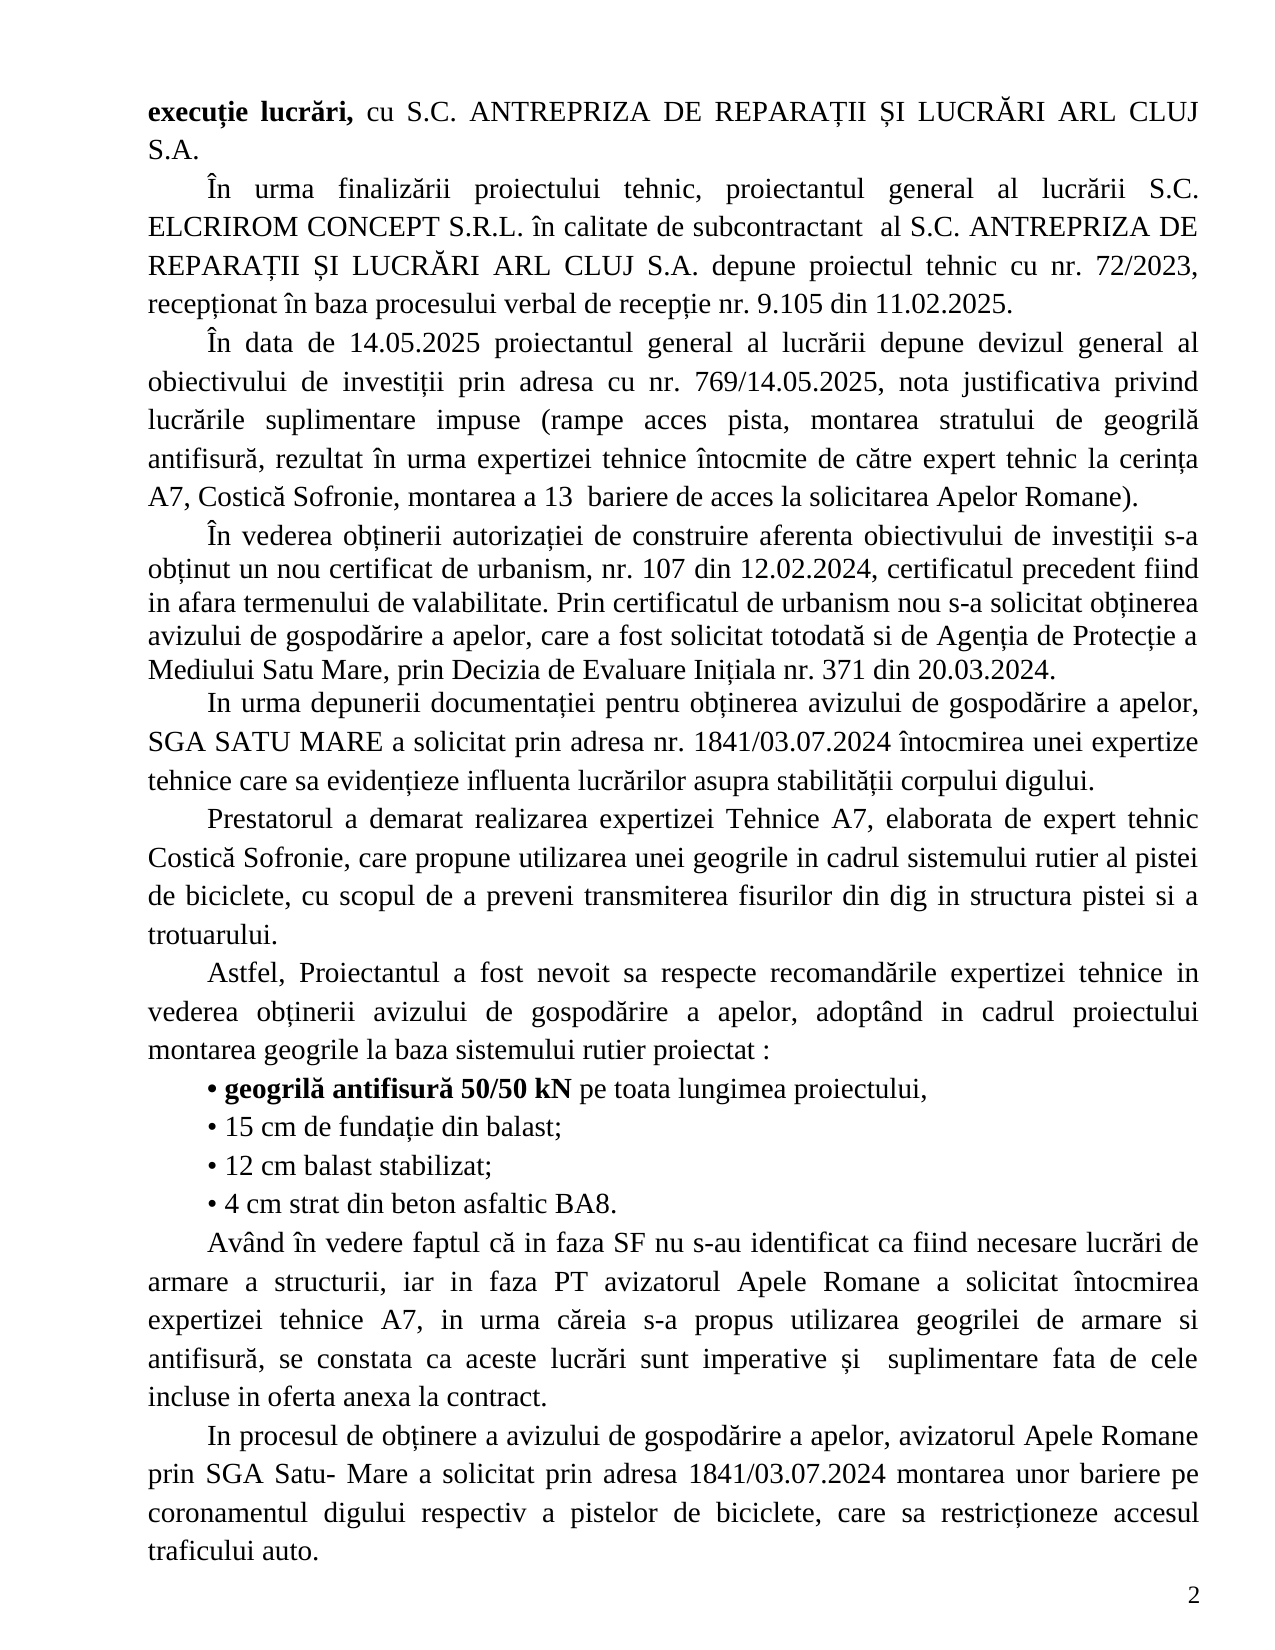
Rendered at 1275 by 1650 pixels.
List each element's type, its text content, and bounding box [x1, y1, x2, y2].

text În vederea obținerii autorizației de construire aferenta obiectivului de investiții s-a obținut un nou certificat de urbanism, nr. 107 din 12.02.2024, certificatul precedent fiind in afara termenului de valabilitate. Prin certificatul de urbanism nou s-a solicitat obținerea avizului de gospodărire a apelor, care a fost solicitat totodată si de Agenția de Protecție a Mediului Satu Mare, prin Decizia de Evaluare Inițiala nr. 371 din 20.03.2024. [148, 518, 1200, 686]
text In urma depunerii documentației pentru obținerea avizului de gospodărire a apelor, SGA SATU MARE a solicitat prin adresa nr. 1841/03.07.2024 întocmirea unei expertize tehnice care sa evidențieze influenta lucrărilor asupra stabilității corpului digului. [148, 686, 1200, 796]
text În urma finalizării proiectului tehnic, proiectantul general al lucrării S.C. ELCRIROM CONCEPT S.R.L. în calitate de subcontractant al S.C. ANTREPRIZA DE REPARAȚII ȘI LUCRĂRI ARL CLUJ S.A. depune proiectul tehnic cu nr. 72/2023, recepționat în baza procesului verbal de recepție nr. 9.105 din 11.02.2025. [148, 171, 1200, 320]
text In procesul de obținere a avizului de gospodărire a apelor, avizatorul Apele Romane prin SGA Satu- Mare a solicitat prin adresa 1841/03.07.2024 montarea unor bariere pe coronamentul digului respectiv a pistelor de biciclete, care sa restricționeze accesul traficului auto. [148, 1418, 1200, 1567]
text • 12 cm balast stabilizat; [148, 1148, 1200, 1182]
text În data de 14.05.2025 proiectantul general al lucrării depune devizul general al obiectivului de investiții prin adresa cu nr. 769/14.05.2025, nota justificativa privind lucrările suplimentare impuse (rampe acces pista, montarea stratului de geogrilă antifisură, rezultat în urma expertizei tehnice întocmite de către expert tehnic la cerința A7, Costică Sofronie, montarea a 13 bariere de acces la solicitarea Apelor Romane). [148, 325, 1200, 513]
text • 4 cm strat din beton asfaltic BA8. [148, 1187, 1200, 1220]
text Având în vedere faptul că in faza SF nu s-au identificat ca fiind necesare lucrări de armare a structurii, iar in faza PT avizatorul Apele Romane a solicitat întocmirea expertizei tehnice A7, in urma căreia s-a propus utilizarea geogrilei de armare si antifisură, se constata ca aceste lucrări sunt imperative și suplimentare fata de cele incluse in oferta anexa la contract. [148, 1225, 1200, 1413]
text • 15 cm de fundație din balast; [148, 1109, 1200, 1143]
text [148, 94, 1200, 166]
text Prestatorul a demarat realizarea expertizei Tehnice A7, elaborata de expert tehnic Costică Sofronie, care propune utilizarea unei geogrile in cadrul sistemului rutier al pistei de biciclete, cu scopul de a preveni transmiterea fisurilor din dig in structura pistei si a trotuarului. [148, 801, 1200, 950]
text • geogrilă antifisură 50/50 kN pe toata lungimea proiectului, [148, 1071, 1200, 1104]
text Astfel, Proiectantul a fost nevoit sa respecte recomandările expertizei tehnice in vederea obținerii avizului de gospodărire a apelor, adoptând in cadrul proiectului montarea geogrile la baza sistemului rutier proiectat : [148, 955, 1200, 1066]
